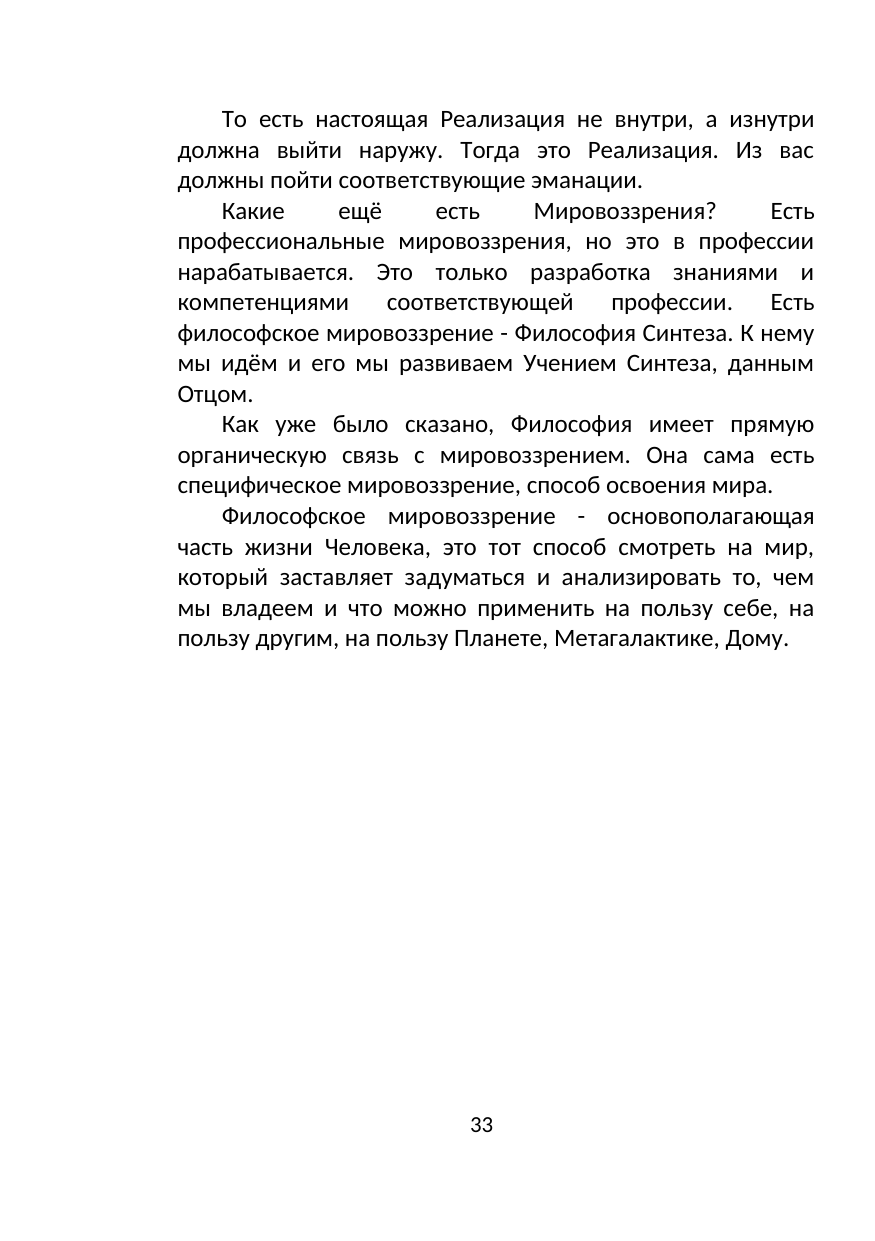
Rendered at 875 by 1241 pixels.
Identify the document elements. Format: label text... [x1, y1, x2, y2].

text То есть настоящая Реализация не внутри, а изнутри должна выйти наружу. Тогда это Реализация. Из вас должны пойти соответствующие эманации. [177, 103, 815, 195]
text Как уже было сказано, Философия имеет прямую органическую связь с мировоззрением. Она сама есть специфическое мировоззрение, способ освоения мира. [177, 408, 815, 500]
text Какие ещё есть Мировоззрения? Есть профессиональные мировоззрения, но это в профессии нарабатывается. Это только разработка знаниями и компетенциями соответствующей профессии. Есть философское мировоззрение - Философия Синтеза. К нему мы идём и его мы развиваем Учением Синтеза, данным Отцом. [177, 195, 815, 408]
text Философское мировоззрение - основополагающая часть жизни Человека, это тот способ смотреть на мир, который заставляет задуматься и анализировать то, чем мы владеем и что можно применить на пользу себе, на пользу другим, на пользу Планете, Метагалактике, Дому. [177, 500, 815, 653]
